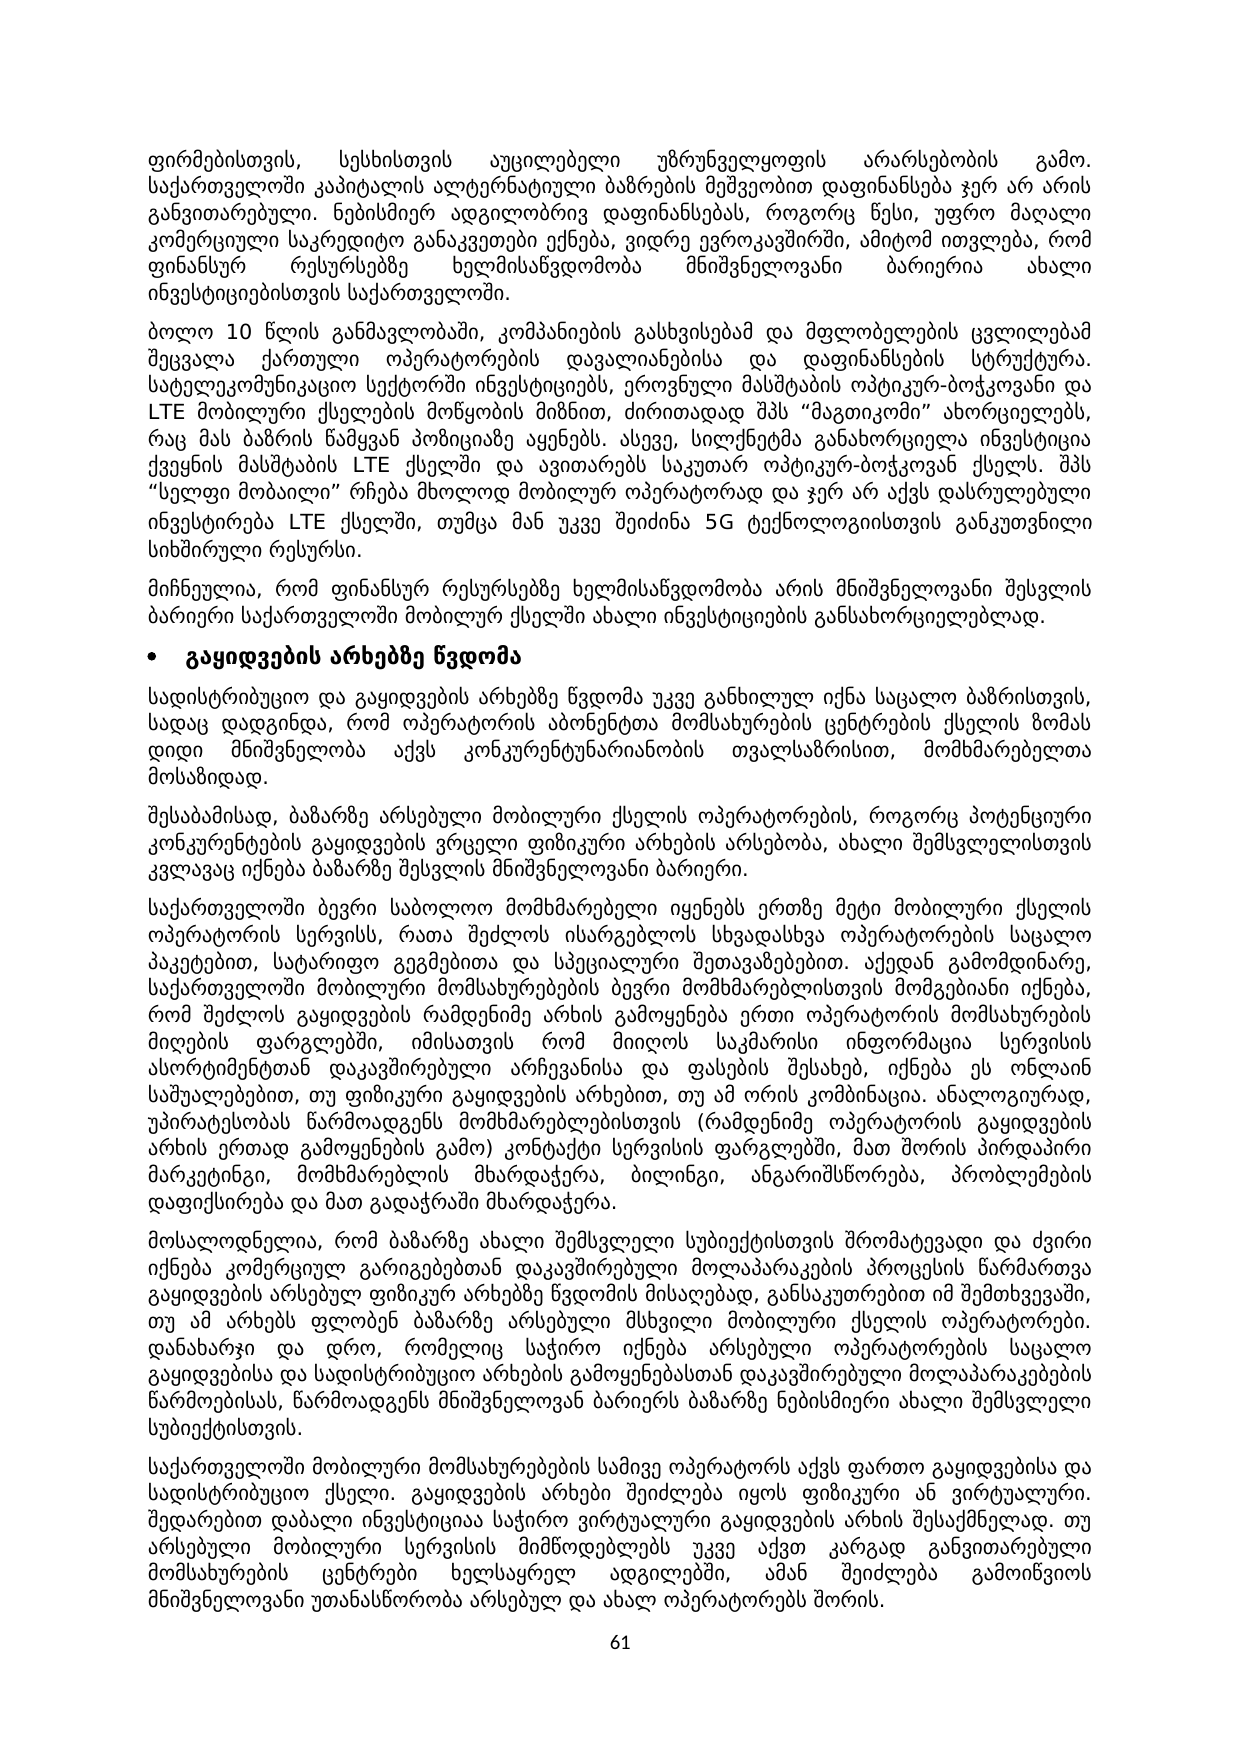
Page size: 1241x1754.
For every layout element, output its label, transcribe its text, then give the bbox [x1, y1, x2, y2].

text შესაბამისად, ბაზარზე არსებული მობილური ქსელის ოპერატორების, როგორც პოტენციური კონკურენტების გაყიდვების ვრცელი ფიზიკური არხების არსებობა, ახალი შემსვლელისთვის კვლავაც იქნება ბაზარზე შესვლის მნიშვნელოვანი ბარიერი. [148, 804, 1093, 882]
text საქართველოში მობილური მომსახურებების სამივე ოპერატორს აქვს ფართო გაყიდვებისა და სადისტრიბუციო ქსელი. გაყიდვების არხები შეიძლება იყოს ფიზიკური ან ვირტუალური. შედარებით დაბალი ინვესტიციაა საჭირო ვირტუალური გაყიდვების არხის შესაქმნელად. თუ არსებული მობილური სერვისის მიმწოდებლებს უკვე აქვთ კარგად განვითარებული მომსახურების ცენტრები ხელსაყრელ ადგილებში, ამან შეიძლება გამოიწვიოს მნიშვნელოვანი უთანასწორობა არსებულ და ახალ ოპერატორებს შორის. [148, 1455, 1093, 1612]
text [148, 148, 1093, 305]
text საქართველოში ბევრი საბოლოო მომხმარებელი იყენებს ერთზე მეტი მობილური ქსელის ოპერატორის სერვისს, რათა შეძლოს ისარგებლოს სხვადასხვა ოპერატორების საცალო პაკეტებით, სატარიფო გეგმებითა და სპეციალური შეთავაზებებით. აქედან გამომდინარე, საქართველოში მობილური მომსახურებების ბევრი მომხმარებლისთვის მომგებიანი იქნება, რომ შეძლოს გაყიდვების რამდენიმე არხის გამოყენება ერთი ოპერატორის მომსახურების მიღების ფარგლებში, იმისათვის რომ მიიღოს საკმარისი ინფორმაცია სერვისის ასორტიმენტთან დაკავშირებული არჩევანისა და ფასების შესახებ, იქნება ეს ონლაინ საშუალებებით, თუ ფიზიკური გაყიდვების არხებით, თუ ამ ორის კომბინაცია. ანალოგიურად, უპირატესობას წარმოადგენს მომხმარებლებისთვის (რამდენიმე ოპერატორის გაყიდვების არხის ერთად გამოყენების გამო) კონტაქტი სერვისის ფარგლებში, მათ შორის პირდაპირი მარკეტინგი, მომხმარებლის მხარდაჭერა, ბილინგი, ანგარიშსწორება, პრობლემების დაფიქსირება და მათ გადაჭრაში მხარდაჭერა. [148, 896, 1093, 1214]
text მოსალოდნელია, რომ ბაზარზე ახალი შემსვლელი სუბიექტისთვის შრომატევადი და ძვირი იქნება კომერციულ გარიგებებთან დაკავშირებული მოლაპარაკების პროცესის წარმართვა გაყიდვების არსებულ ფიზიკურ არხებზე წვდომის მისაღებად, განსაკუთრებით იმ შემთხვევაში, თუ ამ არხებს ფლობენ ბაზარზე არსებული მსხვილი მობილური ქსელის ოპერატორები. დანახარჯი და დრო, რომელიც საჭირო იქნება არსებული ოპერატორების საცალო გაყიდვებისა და სადისტრიბუციო არხების გამოყენებასთან დაკავშირებული მოლაპარაკებების წარმოებისას, წარმოადგენს მნიშვნელოვან ბარიერს ბაზარზე ნებისმიერი ახალი შემსვლელი სუბიექტისთვის. [148, 1229, 1093, 1440]
text მიჩნეულია, რომ ფინანსურ რესურსებზე ხელმისაწვდომობა არის მნიშვნელოვანი შესვლის ბარიერი საქართველოში მობილურ ქსელში ახალი ინვესტიციების განსახორციელებლად. [148, 577, 1093, 628]
list გაყიდვების არხებზე წვდომა [148, 643, 1093, 670]
text ბოლო 10 წლის განმავლობაში, კომპანიების გასხვისებამ და მფლობელების ცვლილებამ შეცვალა ქართული ოპერატორების დავალიანებისა და დაფინანსების სტრუქტურა. სატელეკომუნიკაციო სექტორში ინვესტიციებს, ეროვნული მასშტაბის ოპტიკურ-ბოჭკოვანი და LTE მობილური ქსელების მოწყობის მიზნით, ძირითადად შპს “მაგთიკომი” ახორციელებს, რაც მას ბაზრის წამყვან პოზიციაზე აყენებს. ასევე, სილქნეტმა განახორციელა ინვესტიცია ქვეყნის მასშტაბის LTE ქსელში და ავითარებს საკუთარ ოპტიკურ-ბოჭკოვან ქსელს. შპს “სელფი მობაილი” რჩება მხოლოდ მობილურ ოპერატორად და ჯერ არ აქვს დასრულებული ინვესტირება LTE ქსელში, თუმცა მან უკვე შეიძინა 5G ტექნოლოგიისთვის განკუთვნილი სიხშირული რესურსი. [148, 320, 1093, 562]
text სადისტრიბუციო და გაყიდვების არხებზე წვდომა უკვე განხილულ იქნა საცალო ბაზრისთვის, სადაც დადგინდა, რომ ოპერატორის აბონენტთა მომსახურების ცენტრების ქსელის ზომას დიდი მნიშვნელობა აქვს კონკურენტუნარიანობის თვალსაზრისით, მომხმარებელთა მოსაზიდად. [148, 685, 1093, 789]
